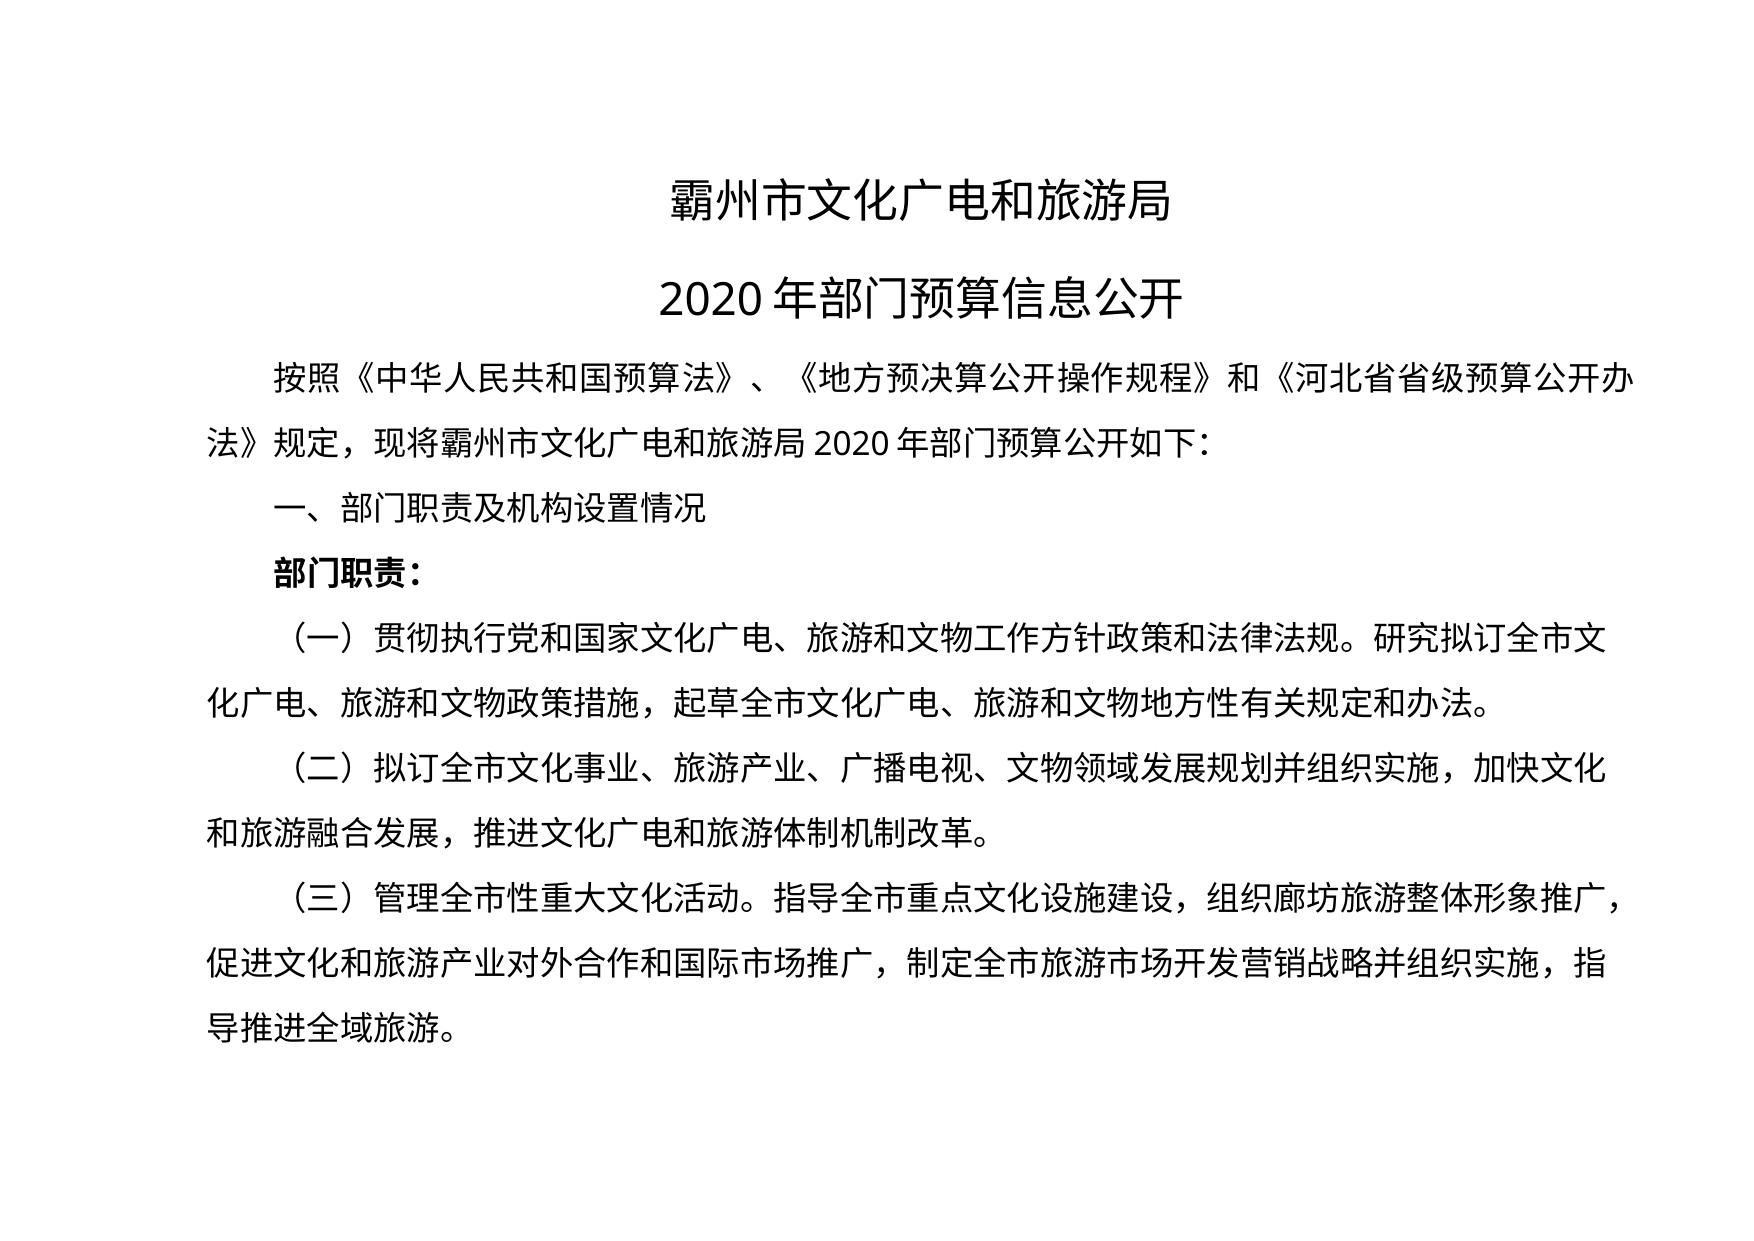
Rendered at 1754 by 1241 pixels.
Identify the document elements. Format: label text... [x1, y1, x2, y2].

text 霸州市文化广电和旅游局 [207, 149, 1636, 246]
text 部门职责： [207, 539, 1636, 604]
text （三）管理全市性重大文化活动。指导全市重点文化设施建设，组织廊坊旅游整体形象推广，促进文化和旅游产业对外合作和国际市场推广，制定全市旅游市场开发营销战略并组织实施，指导推进全域旅游。 [207, 864, 1636, 1059]
text 一、部门职责及机构设置情况 [207, 474, 1636, 539]
text （二）拟订全市文化事业、旅游产业、广播电视、文物领域发展规划并组织实施，加快文化和旅游融合发展，推进文化广电和旅游体制机制改革。 [207, 734, 1636, 864]
text 2020年部门预算信息公开 [207, 246, 1636, 344]
text （一）贯彻执行党和国家文化广电、旅游和文物工作方针政策和法律法规。研究拟订全市文化广电、旅游和文物政策措施，起草全市文化广电、旅游和文物地方性有关规定和办法。 [207, 604, 1636, 734]
text 按照《中华人民共和国预算法》、《地方预决算公开操作规程》和《河北省省级预算公开办法》规定，现将霸州市文化广电和旅游局2020年部门预算公开如下： [207, 344, 1636, 474]
